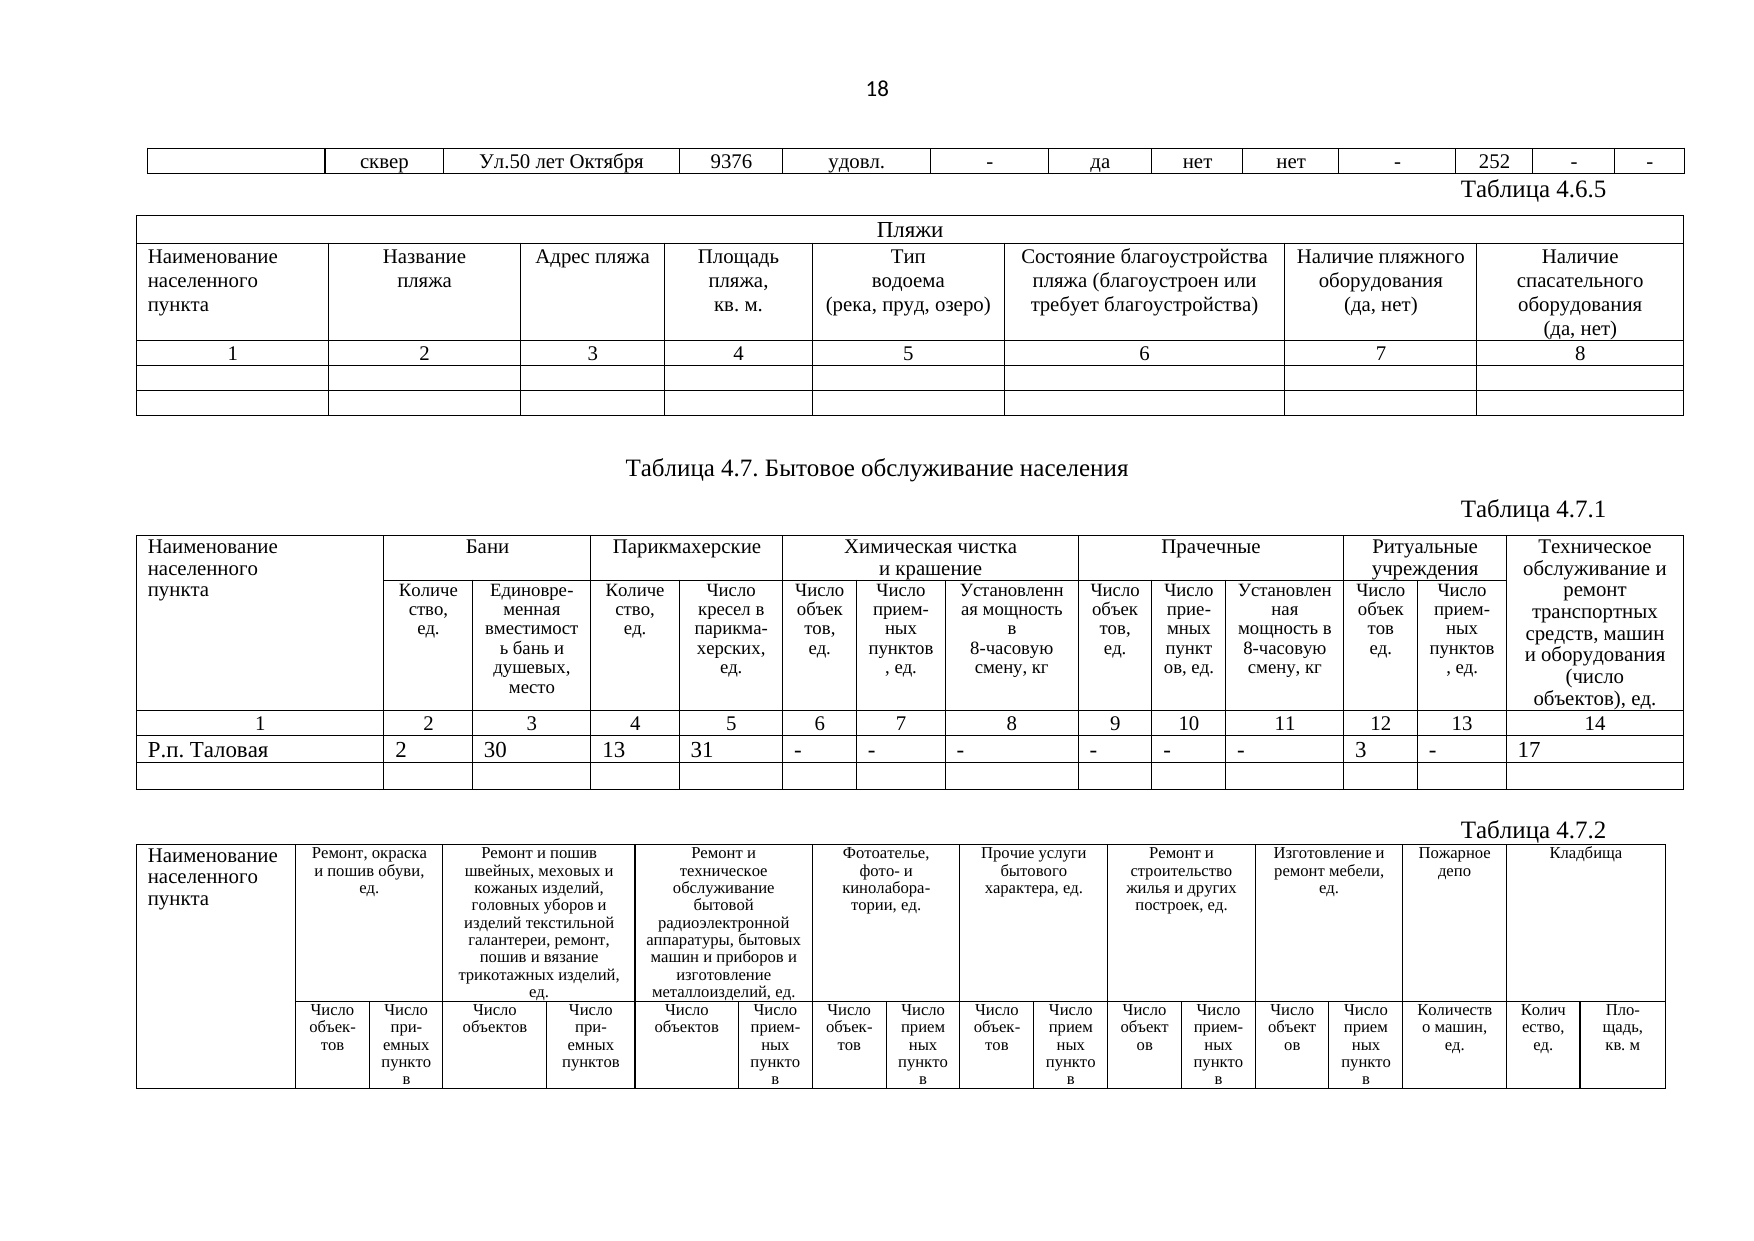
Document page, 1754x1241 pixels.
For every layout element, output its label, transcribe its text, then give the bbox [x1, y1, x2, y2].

text Таблица 4.7. Бытовое обслуживание населения [148, 453, 1606, 481]
table_cell - [946, 736, 1078, 762]
table_cell Установленная мощность в 8-часовую смену, кг [946, 581, 1078, 709]
table_cell Адрес пляжа [521, 244, 664, 340]
table_cell 2 [384, 736, 472, 762]
table_cell Единовременная вместимость бань и душевых, место [473, 581, 590, 709]
table_cell Число объектов [1108, 1002, 1181, 1088]
table_cell Число приемных пунктов, ед. [1418, 581, 1506, 709]
table_cell 4 [591, 711, 679, 734]
table_header Пожарное депо [1403, 845, 1506, 1001]
table_cell 5 [813, 341, 1004, 365]
table_header Пляжи [137, 216, 1683, 242]
table_cell 6 [1005, 341, 1284, 365]
table_cell [783, 763, 856, 789]
table_cell [329, 366, 520, 390]
table_cell [137, 763, 383, 789]
table_cell 12 [1344, 711, 1417, 734]
table_cell [1477, 391, 1683, 415]
table_cell [137, 366, 328, 390]
table_cell Количество, ед. [384, 581, 472, 709]
table_cell 7 [857, 711, 945, 734]
table_cell да [1049, 149, 1151, 173]
table_cell - [1079, 736, 1151, 762]
table_cell 13 [1418, 711, 1506, 734]
table_cell - [1152, 736, 1225, 762]
table_header Ремонт и техническое обслуживание бытовой радиоэлектронной аппаратуры, бытовых машин и приборов и изготовление металлоизделий, ед. [636, 845, 812, 1001]
table_cell [857, 763, 945, 789]
table_cell нет [1152, 149, 1242, 173]
table_cell [591, 763, 679, 789]
table_cell 8 [946, 711, 1078, 734]
table_cell Установленная мощность в 8-часовую смену, кг [1226, 581, 1343, 709]
table_cell [1418, 763, 1506, 789]
table_cell Число объектов [296, 1002, 369, 1088]
table_cell Число приемных пунктов [547, 1002, 634, 1088]
table_cell - [1533, 149, 1614, 173]
table_cell [473, 763, 590, 789]
table_cell [384, 763, 472, 789]
table_header Фотоателье, фото- и кинолаборатории, ед. [813, 845, 959, 1001]
table_cell Число приемных пунктов [1329, 1002, 1402, 1088]
table_cell Число объектов [636, 1002, 738, 1088]
table_cell 2 [384, 711, 472, 734]
table_cell Количество, ед. [591, 581, 679, 709]
table_cell [1344, 763, 1417, 789]
table_cell 4 [665, 341, 812, 365]
table_cell - [931, 149, 1048, 173]
table_header Техническое обслуживание и ремонт транспортных средств, машин и оборудования (число объектов), ед. [1507, 536, 1683, 709]
table_cell Ул.50 лет Октября [444, 149, 679, 173]
table_cell 1 [137, 341, 328, 365]
table_cell - [1226, 736, 1343, 762]
table_cell 8 [1477, 341, 1683, 365]
table_cell 6 [783, 711, 856, 734]
table_header Ритуальные учреждения [1344, 536, 1506, 579]
table_header Наименование населенного пункта [137, 536, 383, 709]
table_cell удовл. [783, 149, 930, 173]
table_cell Состояние благоустройства пляжа (благоустроен или требует благоустройства) [1005, 244, 1284, 340]
table_cell Число объектов [960, 1002, 1033, 1088]
table_cell [1005, 366, 1284, 390]
table_header Прачечные [1079, 536, 1343, 579]
table_cell [1226, 763, 1343, 789]
table_cell [521, 366, 664, 390]
table_cell [665, 391, 812, 415]
table_cell Количество машин, ед. [1403, 1002, 1506, 1088]
table_cell Число объектов [1256, 1002, 1328, 1088]
table_cell 13 [591, 736, 679, 762]
table_cell 3 [1344, 736, 1417, 762]
table_cell - [783, 736, 856, 762]
table_cell Площадь пляжа, кв. м. [665, 244, 812, 340]
table_cell Число объектов, ед. [1079, 581, 1151, 709]
table_cell [1152, 763, 1225, 789]
table_cell [813, 366, 1004, 390]
table_cell 2 [329, 341, 520, 365]
text Таблица 4.7.1 [148, 494, 1606, 523]
table_cell 14 [1507, 711, 1683, 734]
table_cell [1507, 763, 1683, 789]
table_header Парикмахерские [591, 536, 782, 579]
table_cell [680, 763, 782, 789]
table_cell Число приемных пунктов [1034, 1002, 1107, 1088]
table_cell 30 [473, 736, 590, 762]
table_header Ремонт и строительство жилья и других построек, ед. [1108, 845, 1255, 1001]
table_cell Число объектов ед. [1344, 581, 1417, 709]
table_cell 1 [137, 711, 383, 734]
text Таблица 4.6.5 [148, 174, 1606, 203]
table_cell Название пляжа [329, 244, 520, 340]
table_cell Наличие пляжного оборудования (да, нет) [1285, 244, 1476, 340]
table_cell 3 [521, 341, 664, 365]
table_header Ремонт, окраска и пошив обуви, ед. [296, 845, 442, 1001]
table_cell Число приемных пунктов, ед. [857, 581, 945, 709]
table_cell [813, 391, 1004, 415]
table_cell [1005, 391, 1284, 415]
table_cell 31 [680, 736, 782, 762]
table_header Наименование населенного пункта [137, 845, 295, 1088]
table_cell [521, 391, 664, 415]
table_cell сквер [326, 149, 443, 173]
table_cell 9376 [680, 149, 782, 173]
table_cell Число приемных пунктов, ед. [1152, 581, 1225, 709]
table_cell Число кресел в парикмахерских, ед. [680, 581, 782, 709]
table_header Изготовление и ремонт мебели, ед. [1256, 845, 1402, 1001]
table_cell [665, 366, 812, 390]
table_header Прочие услуги бытового характера, ед. [960, 845, 1107, 1001]
table_cell [329, 391, 520, 415]
table_cell 7 [1285, 341, 1476, 365]
table_cell [1285, 391, 1476, 415]
table_cell Число объектов [443, 1002, 546, 1088]
table_cell - [1339, 149, 1455, 173]
table_cell Число объектов, ед. [783, 581, 856, 709]
table_cell Число приемных пунктов [1182, 1002, 1255, 1088]
table_cell Количество, ед. [1507, 1002, 1579, 1088]
table_cell Число приемных пунктов [887, 1002, 959, 1088]
table_cell Р.п. Таловая [137, 736, 383, 762]
table_cell нет [1243, 149, 1338, 173]
table_header Ремонт и пошив швейных, меховых и кожаных изделий, головных уборов и изделий текстильной галантереи, ремонт, пошив и вязание трикотажных изделий, ед. [443, 845, 634, 1001]
table_cell [1285, 366, 1476, 390]
table_cell - [1615, 149, 1684, 173]
table_cell [1079, 763, 1151, 789]
table_cell Площадь, кв. м [1581, 1002, 1665, 1088]
table_cell Число объектов [813, 1002, 886, 1088]
table_cell [946, 763, 1078, 789]
table_cell 10 [1152, 711, 1225, 734]
table_header Бани [384, 536, 590, 579]
table_header Кладбища [1507, 845, 1665, 1001]
table_cell - [1418, 736, 1506, 762]
table_cell Наименование населенного пункта [137, 244, 328, 340]
table_cell 3 [473, 711, 590, 734]
table_cell - [857, 736, 945, 762]
table_header Химическая чистка и крашение [783, 536, 1078, 579]
table_cell Наличие спасательного оборудования (да, нет) [1477, 244, 1683, 340]
text Таблица 4.7.2 [148, 815, 1606, 844]
table_cell [1477, 366, 1683, 390]
table_cell [137, 391, 328, 415]
table_cell 9 [1079, 711, 1151, 734]
table_cell 11 [1226, 711, 1343, 734]
table_cell 252 [1456, 149, 1532, 173]
table_cell Число приемных пунктов [370, 1002, 442, 1088]
table_cell 17 [1507, 736, 1683, 762]
table_cell Число приемных пунктов [739, 1002, 812, 1088]
table_cell 5 [680, 711, 782, 734]
table_cell Тип водоема (река, пруд, озеро) [813, 244, 1004, 340]
